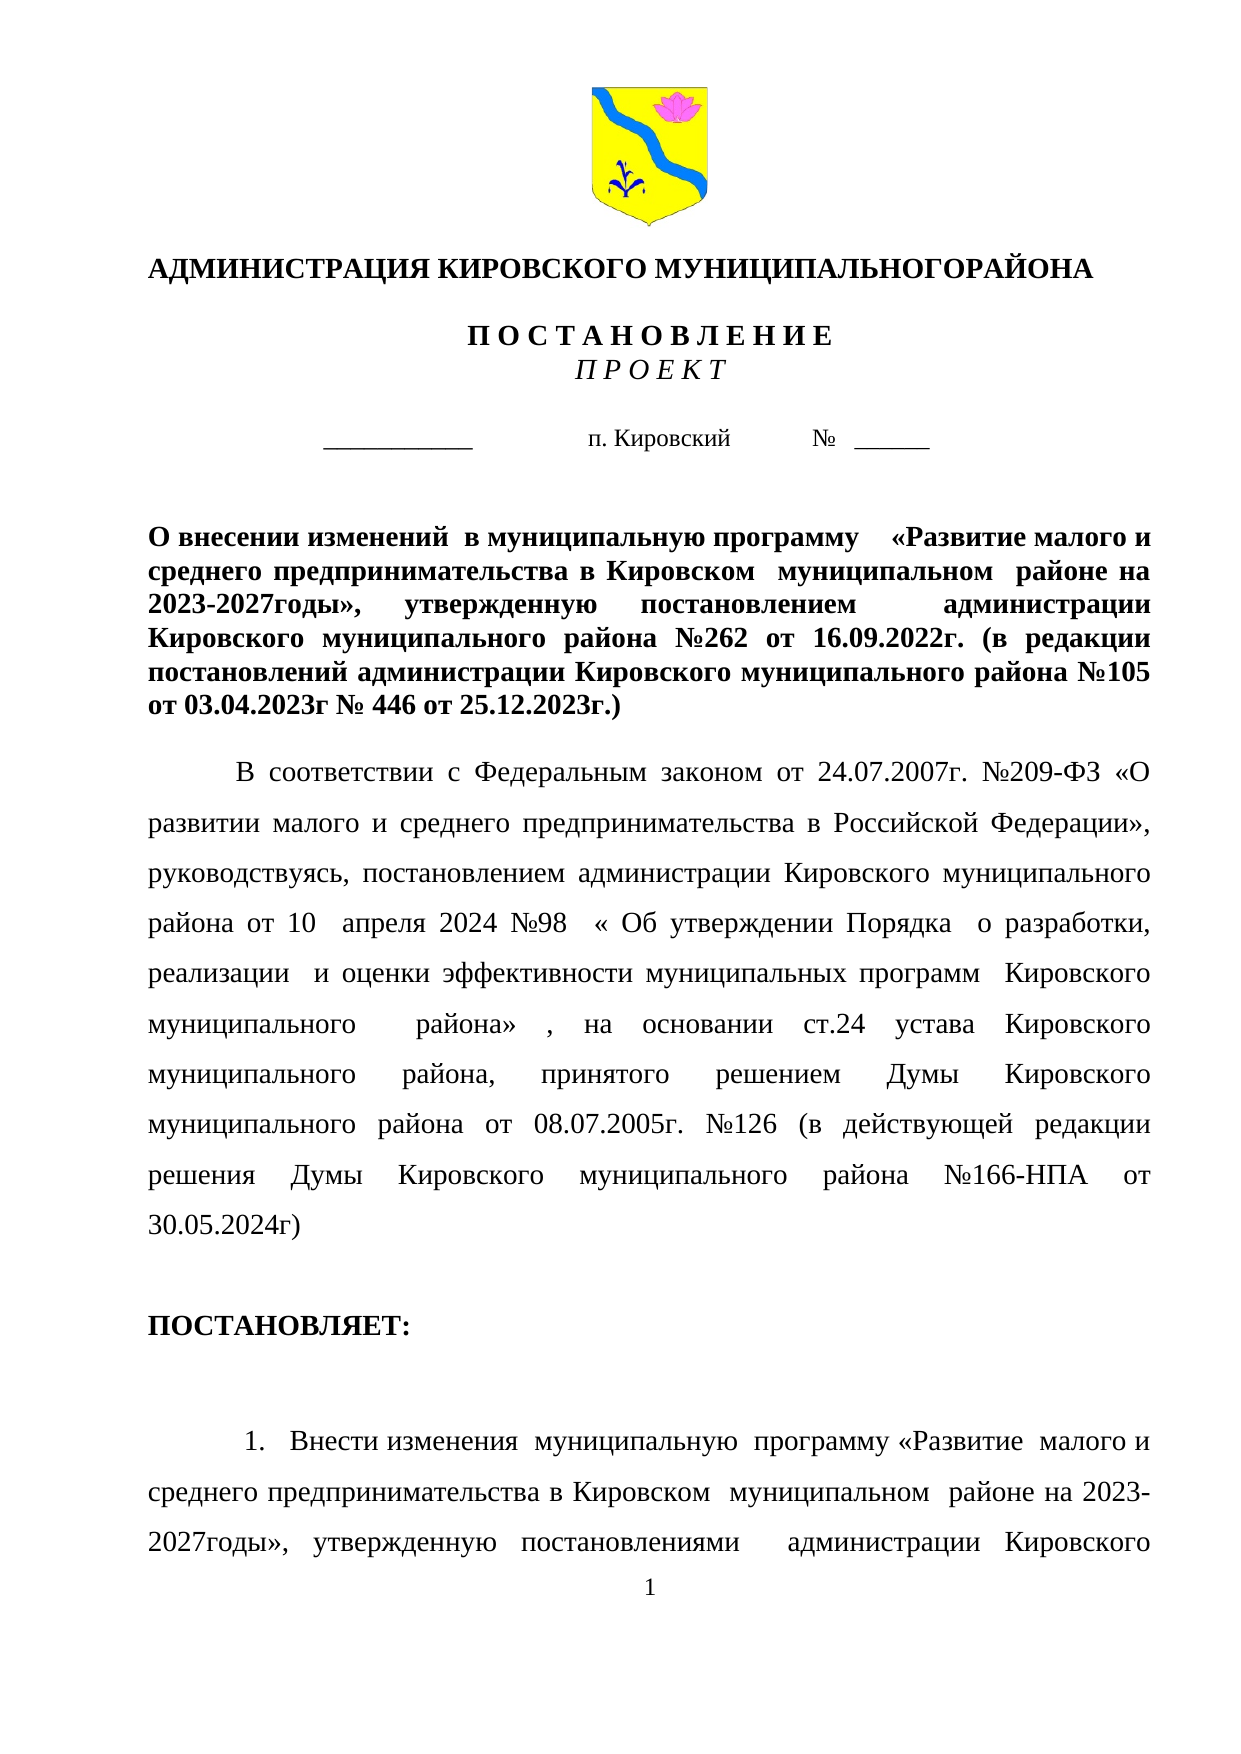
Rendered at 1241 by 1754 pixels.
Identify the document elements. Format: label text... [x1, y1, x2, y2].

text О внесении изменений в муниципальную программу «Развитие малого и среднего предпринимательства в Кировском муниципальном районе на 2023-2027годы», утвержденную постановлением администрации Кировского муниципального района №262 от 16.09.2022г. (в редакции постановлений администрации Кировского муниципального района №105 от 03.04.2023г № 446 от 25.12.2023г.) [148, 519, 1152, 721]
text ПРОЕКТ [148, 352, 1152, 385]
text ПОСТАНОВЛЯЕТ: [148, 1308, 1152, 1341]
text ___________ п. Кировский № ______ [148, 385, 1152, 452]
text В соответствии с Федеральным законом от 24.07.2007г. №209-ФЗ «О развитии малого и среднего предпринимательства в Российской Федерации», руководствуясь, постановлением администрации Кировского муниципального района от 10 апреля 2024 №98 « Об утверждении Порядка о разработки, реализации и оценки эффективности муниципальных программ Кировского муниципального района» , на основании ст.24 устава Кировского муниципального района, принятого решением Думы Кировского муниципального района от 08.07.2005г. №126 (в действующей редакции решения Думы Кировского муниципального района №166-НПА от 30.05.2024г) [148, 754, 1152, 1241]
text ПОСТАНОВЛЕНИЕ [148, 318, 1152, 352]
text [148, 1423, 1152, 1558]
text АДМИНИСТРАЦИЯ КИРОВСКОГО МУНИЦИПАЛЬНОГОРАЙОНА [148, 251, 1152, 285]
picture [591, 87, 708, 228]
